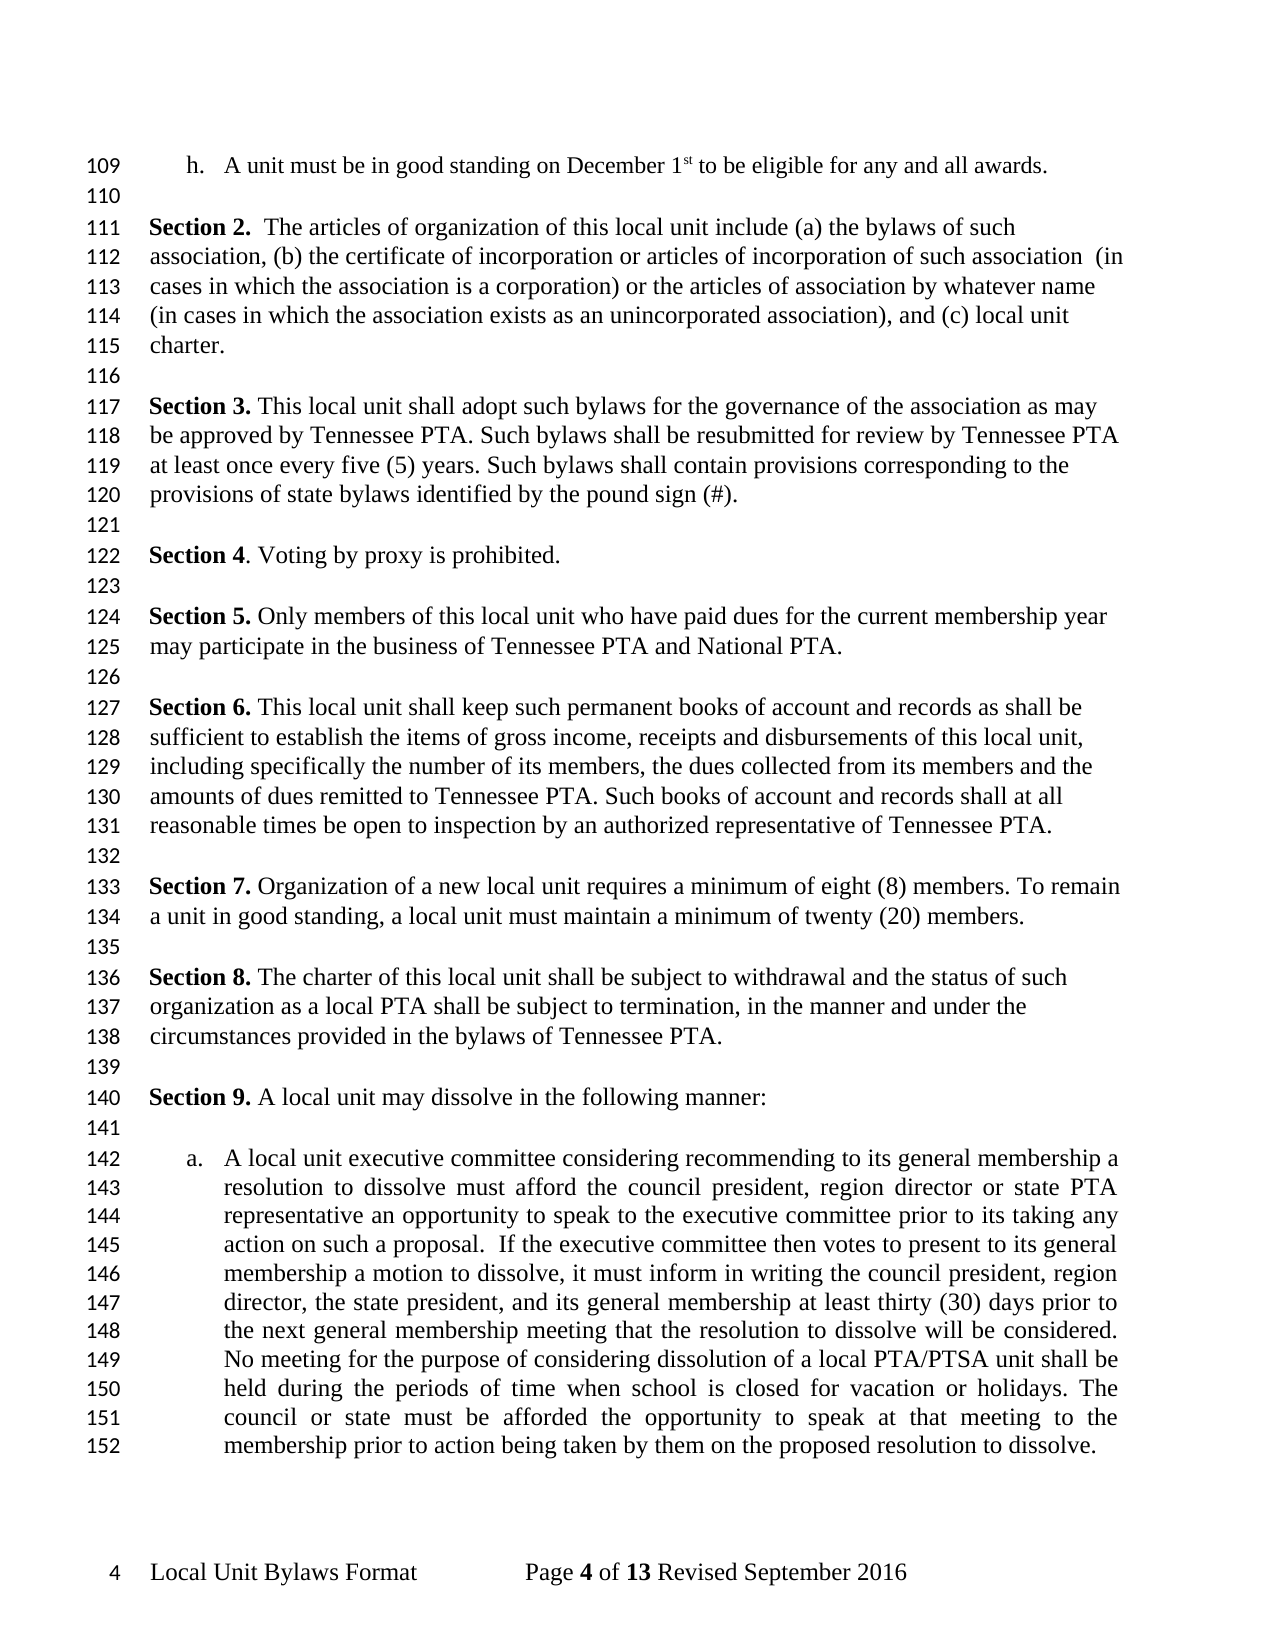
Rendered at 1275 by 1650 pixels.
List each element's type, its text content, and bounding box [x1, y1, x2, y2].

text Section 9. A local unit may dissolve in the following manner: [148, 1082, 1125, 1111]
text Section 7. Organization of a new local unit requires a minimum of eight (8) members. To remain a unit in good standing, a local unit must maintain a minimum of twenty (20) members. [148, 871, 1125, 929]
text Section 5. Only members of this local unit who have paid dues for the current membership year may participate in the business of Tennessee PTA and National PTA. [148, 601, 1125, 660]
text Section 8. The charter of this local unit shall be subject to withdrawal and the status of such organization as a local PTA shall be subject to termination, in the manner and under the circumstances provided in the bylaws of Tennessee PTA. [148, 962, 1125, 1050]
list A unit must be in good standing on December 1st to be eligible for any and all awards. [186, 150, 1126, 179]
list A local unit executive committee considering recommending to its general membership a resolution to dissolve must afford the council president, region director or state PTA representative an opportunity to speak to the executive committee prior to its taking any action on such a proposal. If the executive committee then votes to present to its general membership a motion to dissolve, it must inform in writing the council president, region director, the state president, and its general membership at least thirty (30) days prior to the next general membership meeting that the resolution to dissolve will be considered. No meeting for the purpose of considering dissolution of a local PTA/PTSA unit shall be held during the periods of time when school is closed for vacation or holidays. The council or state must be afforded the opportunity to speak at that meeting to the membership prior to action being taken by them on the proposed resolution to dissolve. [186, 1143, 1119, 1459]
text Section 6. This local unit shall keep such permanent books of account and records as shall be sufficient to establish the items of gross income, receipts and disbursements of this local unit, including specifically the number of its members, the dues collected from its members and the amounts of dues remitted to Tennessee PTA. Such books of account and records shall at all reasonable times be open to inspection by an authorized representative of Tennessee PTA. [148, 692, 1125, 839]
text Section 3. This local unit shall adopt such bylaws for the governance of the association as may be approved by Tennessee PTA. Such bylaws shall be resubmitted for review by Tennessee PTA at least once every five (5) years. Such bylaws shall contain provisions corresponding to the provisions of state bylaws identified by the pound sign (#). [148, 391, 1125, 508]
text Section 2. The articles of organization of this local unit include (a) the bylaws of such association, (b) the certificate of incorporation or articles of incorporation of such association (in cases in which the association is a corporation) or the articles of association by whatever name (in cases in which the association exists as an unincorporated association), and (c) local unit charter. [148, 212, 1125, 359]
text Section 4. Voting by proxy is prohibited. [148, 541, 1125, 569]
